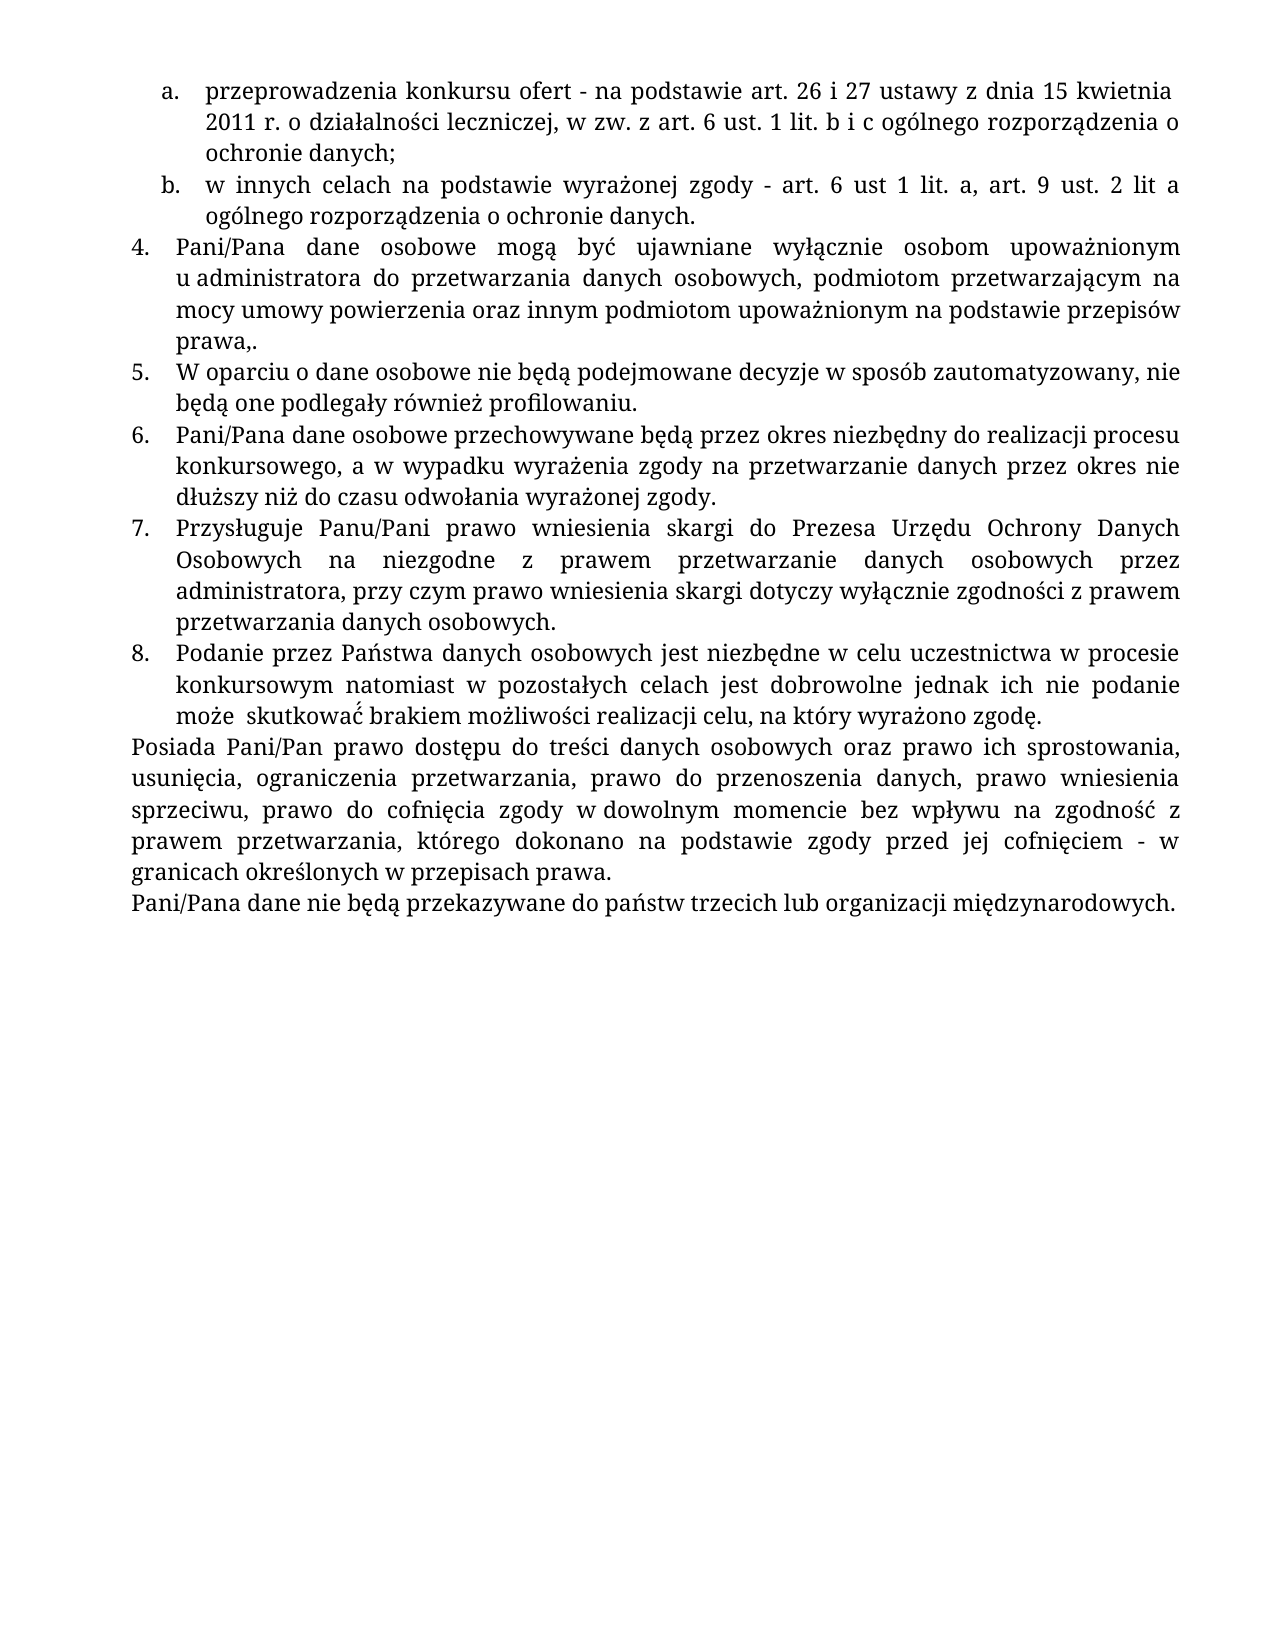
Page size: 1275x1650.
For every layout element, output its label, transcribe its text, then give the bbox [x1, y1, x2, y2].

list Pani/Pana dane osobowe mogą być ujawniane wyłącznie osobom upoważnionym u administratora do przetwarzania danych osobowych, podmiotom przetwarzającym na mocy umowy powierzenia oraz innym podmiotom upoważnionym na podstawie przepisów prawa,. [131, 231, 1181, 356]
list w innych celach na podstawie wyrażonej zgody - art. 6 ust 1 lit. a, art. 9 ust. 2 lit a ogólnego rozporządzenia o ochronie danych. [161, 169, 1181, 231]
list Pani/Pana dane osobowe przechowywane będą przez okres niezbędny do realizacji procesu konkursowego, a w wypadku wyrażenia zgody na przetwarzanie danych przez okres nie dłuższy niż do czasu odwołania wyrażonej zgody. [131, 419, 1181, 512]
text Pani/Pana dane nie będą przekazywane do państw trzecich lub organizacji międzynarodowych. [131, 887, 1181, 919]
list W oparciu o dane osobowe nie będą podejmowane decyzje w sposób zautomatyzowany, nie będą one podlegały również profilowaniu. [131, 356, 1181, 419]
text Posiada Pani/Pan prawo dostępu do treści danych osobowych oraz prawo ich sprostowania, usunięcia, ograniczenia przetwarzania, prawo do przenoszenia danych, prawo wniesienia sprzeciwu, prawo do cofnięcia zgody w dowolnym momencie bez wpływu na zgodność z prawem przetwarzania, którego dokonano na podstawie zgody przed jej cofnięciem - w granicach określonych w przepisach prawa. [131, 731, 1181, 887]
list przeprowadzenia konkursu ofert - na podstawie art. 26 i 27 ustawy z dnia 15 kwietnia 2011 r. o działalności leczniczej, w zw. z art. 6 ust. 1 lit. b i c ogólnego rozporządzenia o ochronie danych; [161, 75, 1181, 169]
list Podanie przez Państwa danych osobowych jest niezbędne w celu uczestnictwa w procesie konkursowym natomiast w pozostałych celach jest dobrowolne jednak ich nie podanie może skutkować́ brakiem możliwości realizacji celu, na który wyrażono zgodę. [131, 637, 1181, 731]
list Przysługuje Panu/Pani prawo wniesienia skargi do Prezesa Urzędu Ochrony Danych Osobowych na niezgodne z prawem przetwarzanie danych osobowych przez administratora, przy czym prawo wniesienia skargi dotyczy wyłącznie zgodności z prawem przetwarzania danych osobowych. [131, 512, 1181, 637]
